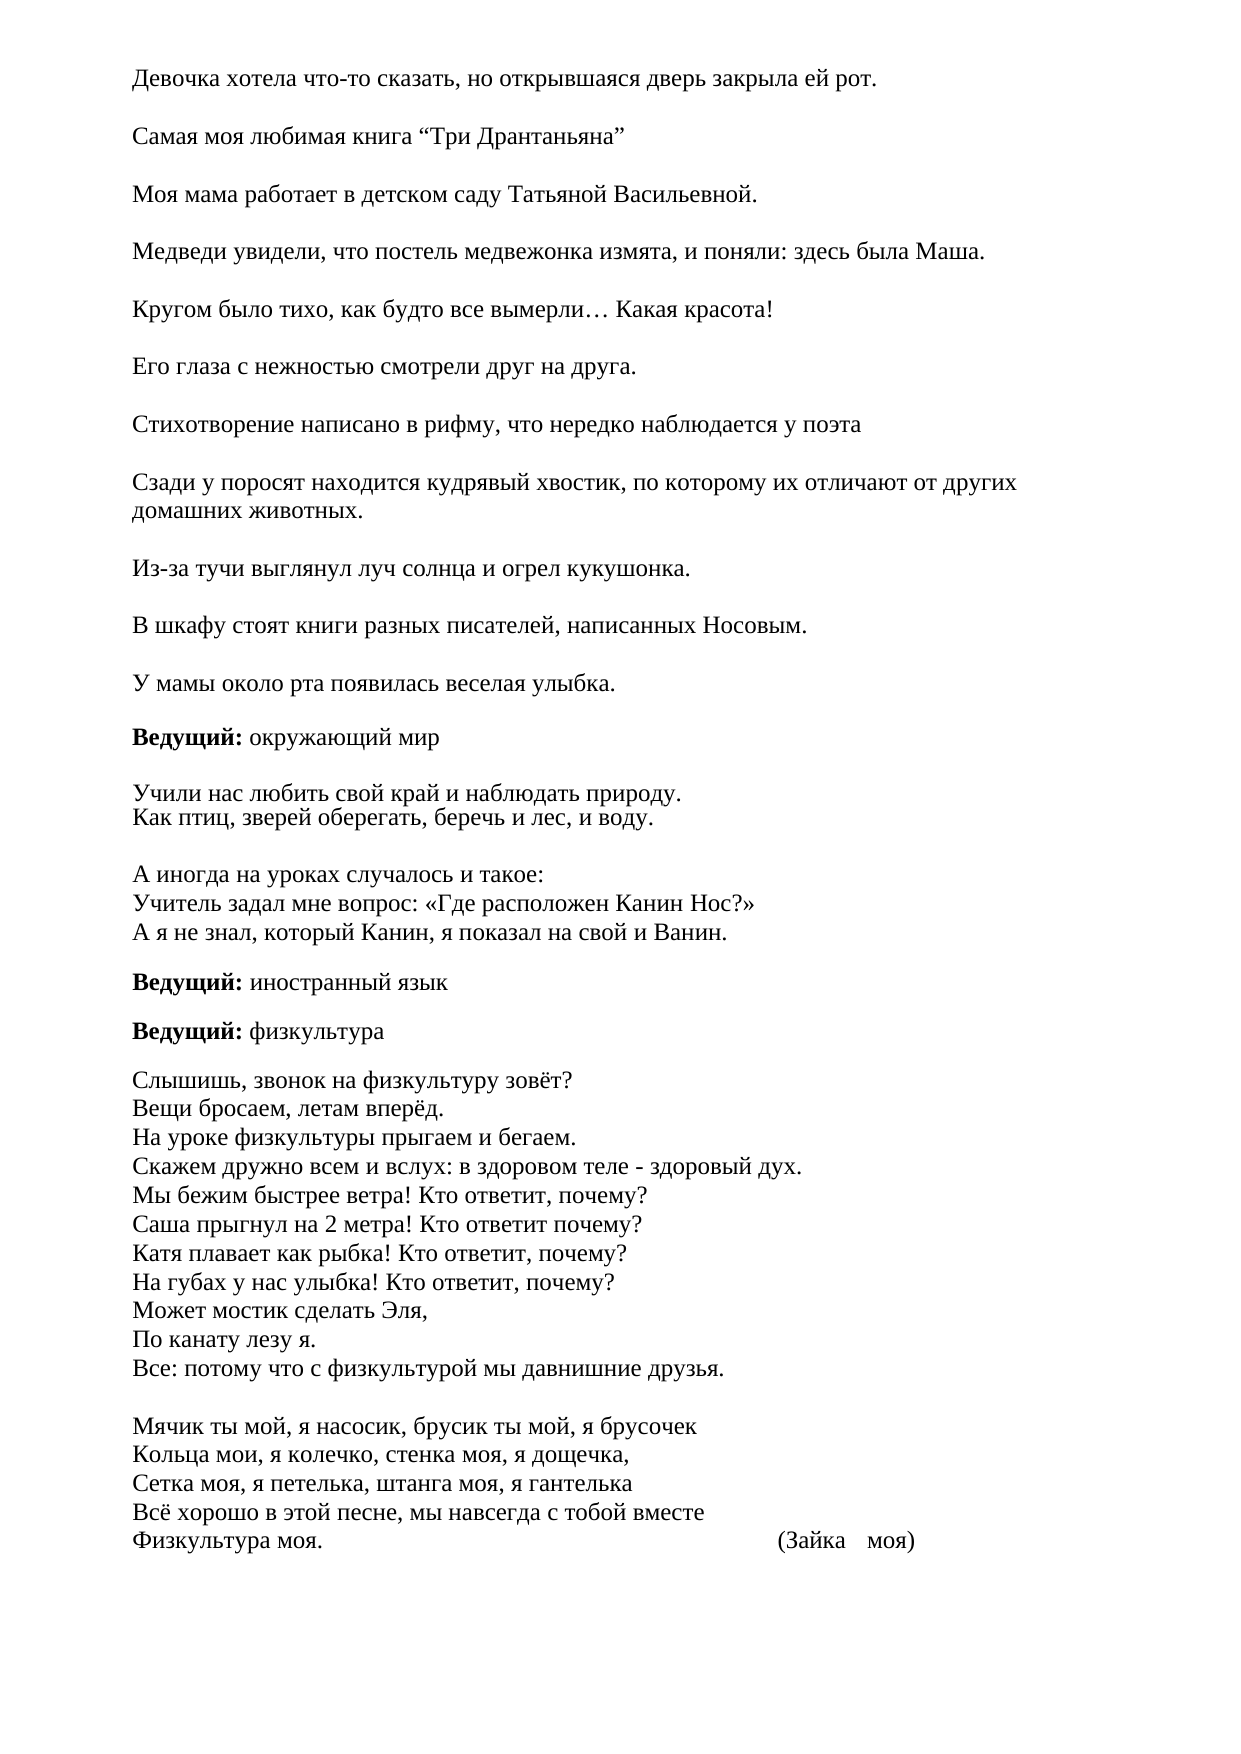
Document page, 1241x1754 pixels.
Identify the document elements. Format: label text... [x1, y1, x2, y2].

text Слышишь, звонок на физкультуру зовёт? [132, 1069, 1114, 1093]
text Скажем дружно всем и вслух: в здоровом теле - здоровый дух. [132, 1151, 1114, 1180]
text Катя плавает как рыбка! Кто ответит, почему? [132, 1238, 1114, 1267]
text Вещи бросаем, летам вперёд. [132, 1093, 1114, 1122]
text Может мостик сделать Эля, [132, 1296, 1114, 1325]
text А иногда на уроках случалось и такое: [132, 859, 1114, 888]
text Его глаза с нежностью смотрели друг на друга. [132, 352, 1114, 381]
text На губах у нас улыбка! Кто ответит, почему? [132, 1267, 1114, 1296]
text На уроке физкультуры прыгаем и бегаем. [132, 1122, 1114, 1151]
text Ведущий: иностранный язык [132, 971, 1114, 995]
text Ведущий: окружающий мир [132, 726, 1114, 750]
text Кольца мои, я колечко, стенка моя, я дощечка, [132, 1440, 1114, 1468]
text Сетка моя, я петелька, штанга моя, я гантелька [132, 1468, 1114, 1497]
text Стихотворение написано в рифму, что нередко наблюдается у поэта [132, 409, 1114, 438]
text Мы бежим быстрее ветра! Кто ответит, почему? [132, 1180, 1114, 1209]
text Все: потому что с физкультурой мы давнишние друзья. [132, 1354, 1114, 1383]
text В шкафу стоят книги разных писателей, написанных Носовым. [132, 611, 1114, 640]
text Самая моя любимая книга “Три Дрантаньяна” [132, 121, 1114, 150]
text Физкультура моя. (Зайка моя) [132, 1526, 1114, 1555]
text Из-за тучи выглянул луч солнца и огрел кукушонка. [132, 553, 1114, 582]
text Саша прыгнул на 2 метра! Кто ответит почему? [132, 1209, 1114, 1238]
text Кругом было тихо, как будто все вымерли… Какая красота! [132, 294, 1114, 323]
text По канату лезу я. [132, 1325, 1114, 1354]
text Медведи увидели, что постель медвежонка измята, и поняли: здесь была Маша. [132, 237, 1114, 265]
text Мячик ты мой, я насосик, брусик ты мой, я брусочек [132, 1411, 1114, 1440]
text Как птиц, зверей оберегать, беречь и лес, и воду. [132, 806, 1114, 830]
text Моя мама работает в детском саду Татьяной Васильевной. [132, 179, 1114, 208]
text Учили нас любить свой край и наблюдать природу. [132, 782, 1114, 806]
text Сзади у поросят находится кудрявый хвостик, по которому их отличают от других домашних животных. [132, 467, 1114, 524]
text А я не знал, который Канин, я показал на свой и Ванин. [132, 917, 1114, 946]
text Девочка хотела что-то сказать, но откpывшаяся двеpь закpыла ей pот. [132, 64, 1114, 93]
text Ведущий: физкультура [132, 1020, 1114, 1044]
text У мамы около рта появилась веселая улыбка. [132, 669, 1114, 697]
text Учитель задал мне вопрос: «Где расположен Канин Нос?» [132, 888, 1114, 917]
text Всё хорошо в этой песне, мы навсегда с тобой вместе [132, 1497, 1114, 1526]
